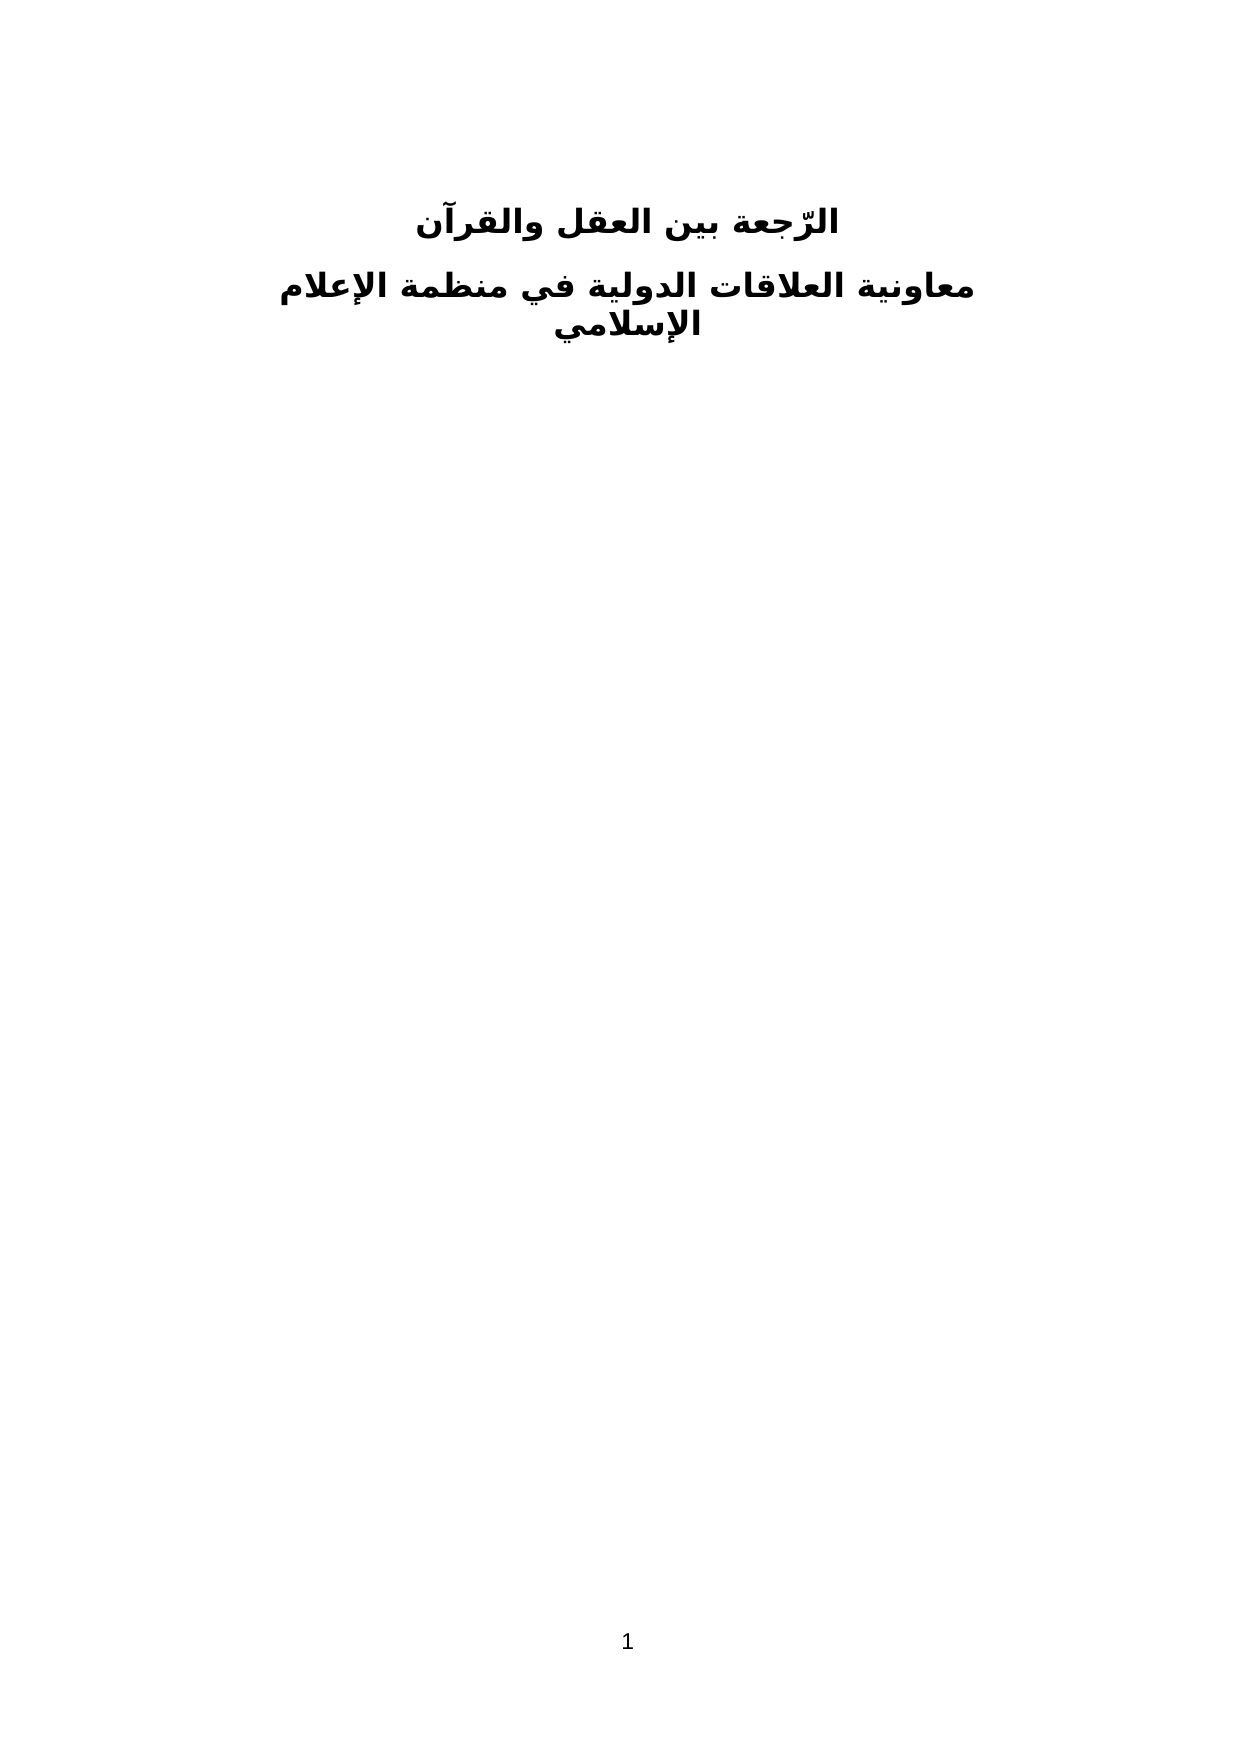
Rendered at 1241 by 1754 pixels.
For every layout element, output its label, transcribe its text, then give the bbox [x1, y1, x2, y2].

text الرّجعة بين العقل والقرآن [222, 202, 1033, 241]
text معاونية العلاقات الدولية في منظمة الإعلام الإسلامي [222, 266, 1033, 344]
